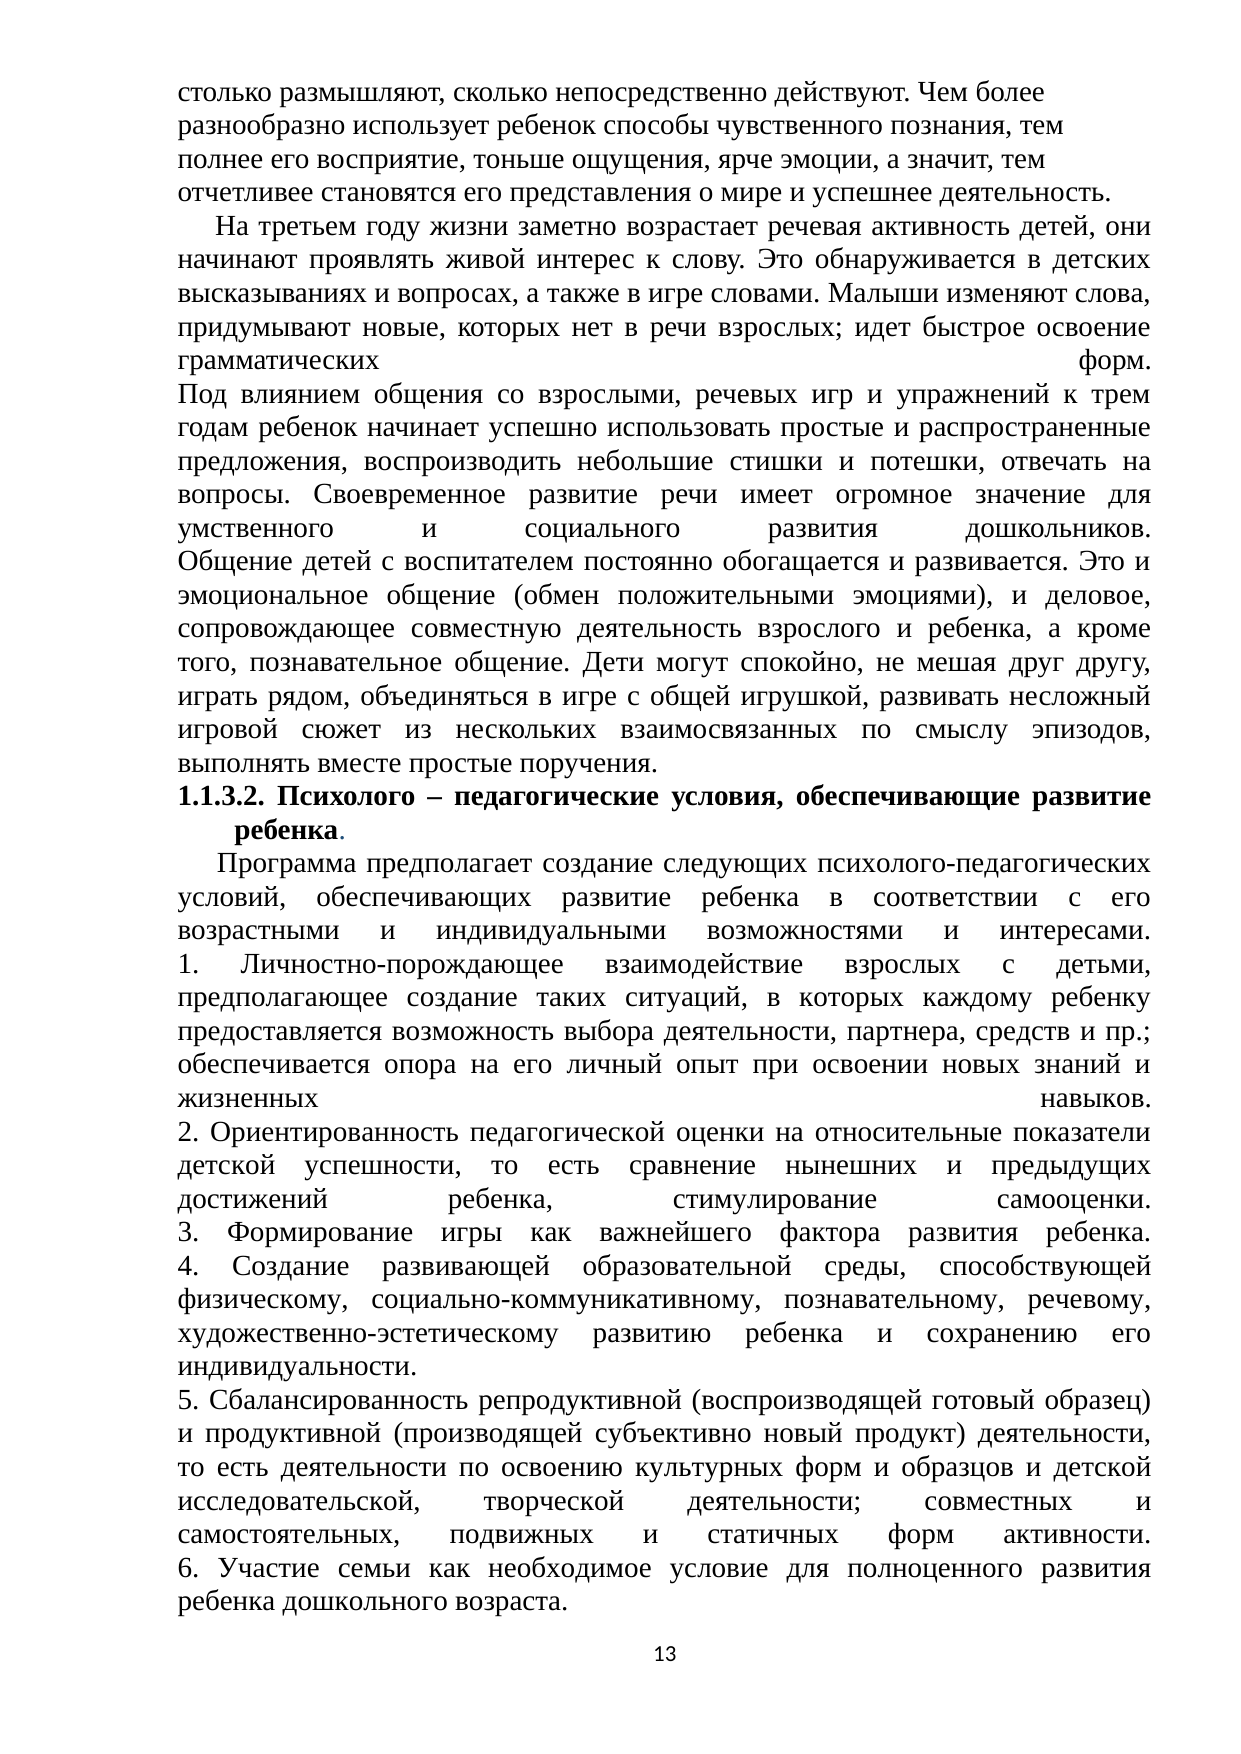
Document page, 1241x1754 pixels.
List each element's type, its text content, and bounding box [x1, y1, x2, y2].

text Программа предполагает создание следующих психолого-педагогических условий, обеспечивающих развитие ребенка в соответствии с его возрастными и индивидуальными возможностями и интересами. 1. Личностно-порождающее взаимодействие взрослых с детьми, предполагающее создание таких ситуаций, в которых каждому ребенку предоставляется возможность выбора деятельности, партнера, средств и пр.; обеспечивается опора на его личный опыт при освоении новых знаний и жизненных навыков. 2. Ориентированность педагогической оценки на относительные показатели детской успешности, то есть сравнение нынешних и предыдущих достижений ребенка, стимулирование самооценки. 3. Формирование игры как важнейшего фактора развития ребенка. 4. Создание развивающей образовательной среды, способствующей физическому, социально-коммуникативному, познавательному, речевому, художественно-эстетическому развитию ребенка и сохранению его индивидуальности. 5. Сбалансированность репродуктивной (воспроизводящей готовый образец) и продуктивной (производящей субъективно новый продукт) деятельности, то есть деятельности по освоению культурных форм и образцов и детской исследовательской, творческой деятельности; совместных и самостоятельных, подвижных и статичных форм активности. 6. Участие семьи как необходимое условие для полноценного развития ребенка дошкольного возраста. [177, 845, 1152, 1617]
text На третьем году жизни заметно возрастает речевая активность детей, они начинают проявлять живой интерес к слову. Это обнаруживается в детских высказываниях и вопросах, а также в игре словами. Малыши изменяют слова, придумывают новые, которых нет в речи взрослых; идет быстрое освоение грамматических форм. Под влиянием общения со взрослыми, речевых игр и упражнений к трем годам ребенок начинает успешно использовать простые и распространенные предложения, воспроизводить небольшие стишки и потешки, отвечать на вопросы. Своевременное развитие речи имеет огромное значение для умственного и социального развития дошкольников. Общение детей с воспитателем постоянно обогащается и развивается. Это и эмоциональное общение (обмен положительными эмоциями), и деловое, сопровождающее совместную деятельность взрослого и ребенка, а кроме того, познавательное общение. Дети могут спокойно, не мешая друг другу, играть рядом, объединяться в игре с общей игрушкой, развивать несложный игровой сюжет из нескольких взаимосвязанных по смыслу эпизодов, выполнять вместе простые поручения. [177, 208, 1152, 778]
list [177, 74, 1152, 208]
text 1.1.3.2. Психолого – педагогические условия, обеспечивающие развитие ребенка. [177, 778, 1152, 845]
